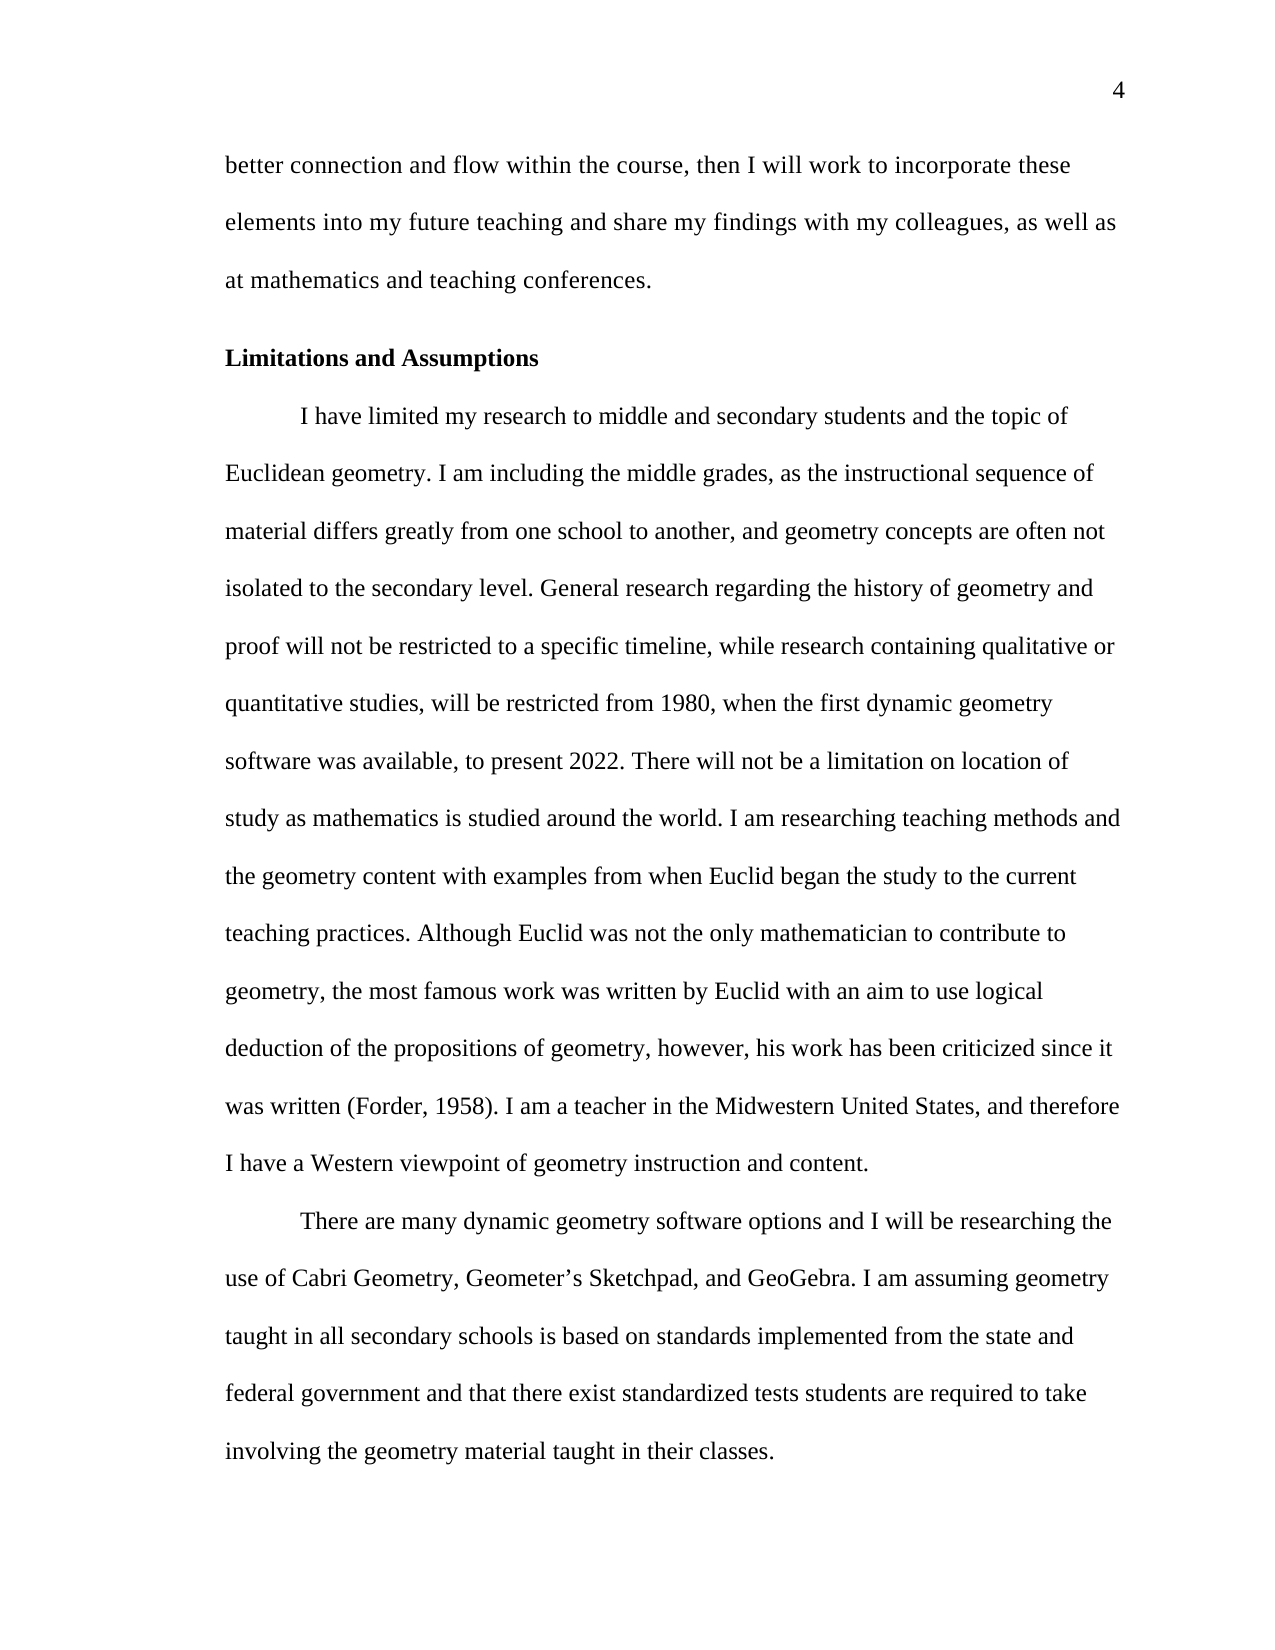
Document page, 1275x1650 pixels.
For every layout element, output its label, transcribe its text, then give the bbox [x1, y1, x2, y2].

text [225, 150, 1125, 294]
text I have limited my research to middle and secondary students and the topic of Euclidean geometry. I am including the middle grades, as the instructional sequence of material differs greatly from one school to another, and geometry concepts are often not isolated to the secondary level. General research regarding the history of geometry and proof will not be restricted to a specific timeline, while research containing qualitative or quantitative studies, will be restricted from 1980, when the first dynamic geometry software was available, to present 2022. There will not be a limitation on location of study as mathematics is studied around the world. I am researching teaching methods and the geometry content with examples from when Euclid began the study to the current teaching practices. Although Euclid was not the only mathematician to contribute to geometry, the most famous work was written by Euclid with an aim to use logical deduction of the propositions of geometry, however, his work has been criticized since it was written (Forder, 1958). I am a teacher in the Midwestern United States, and therefore I have a Western viewpoint of geometry instruction and content. [225, 401, 1125, 1177]
subtitle Limitations and Assumptions [225, 343, 1125, 372]
text There are many dynamic geometry software options and I will be researching the use of Cabri Geometry, Geometer’s Sketchpad, and GeoGebra. I am assuming geometry taught in all secondary schools is based on standards implemented from the state and federal government and that there exist standardized tests students are required to take involving the geometry material taught in their classes. [225, 1206, 1125, 1464]
